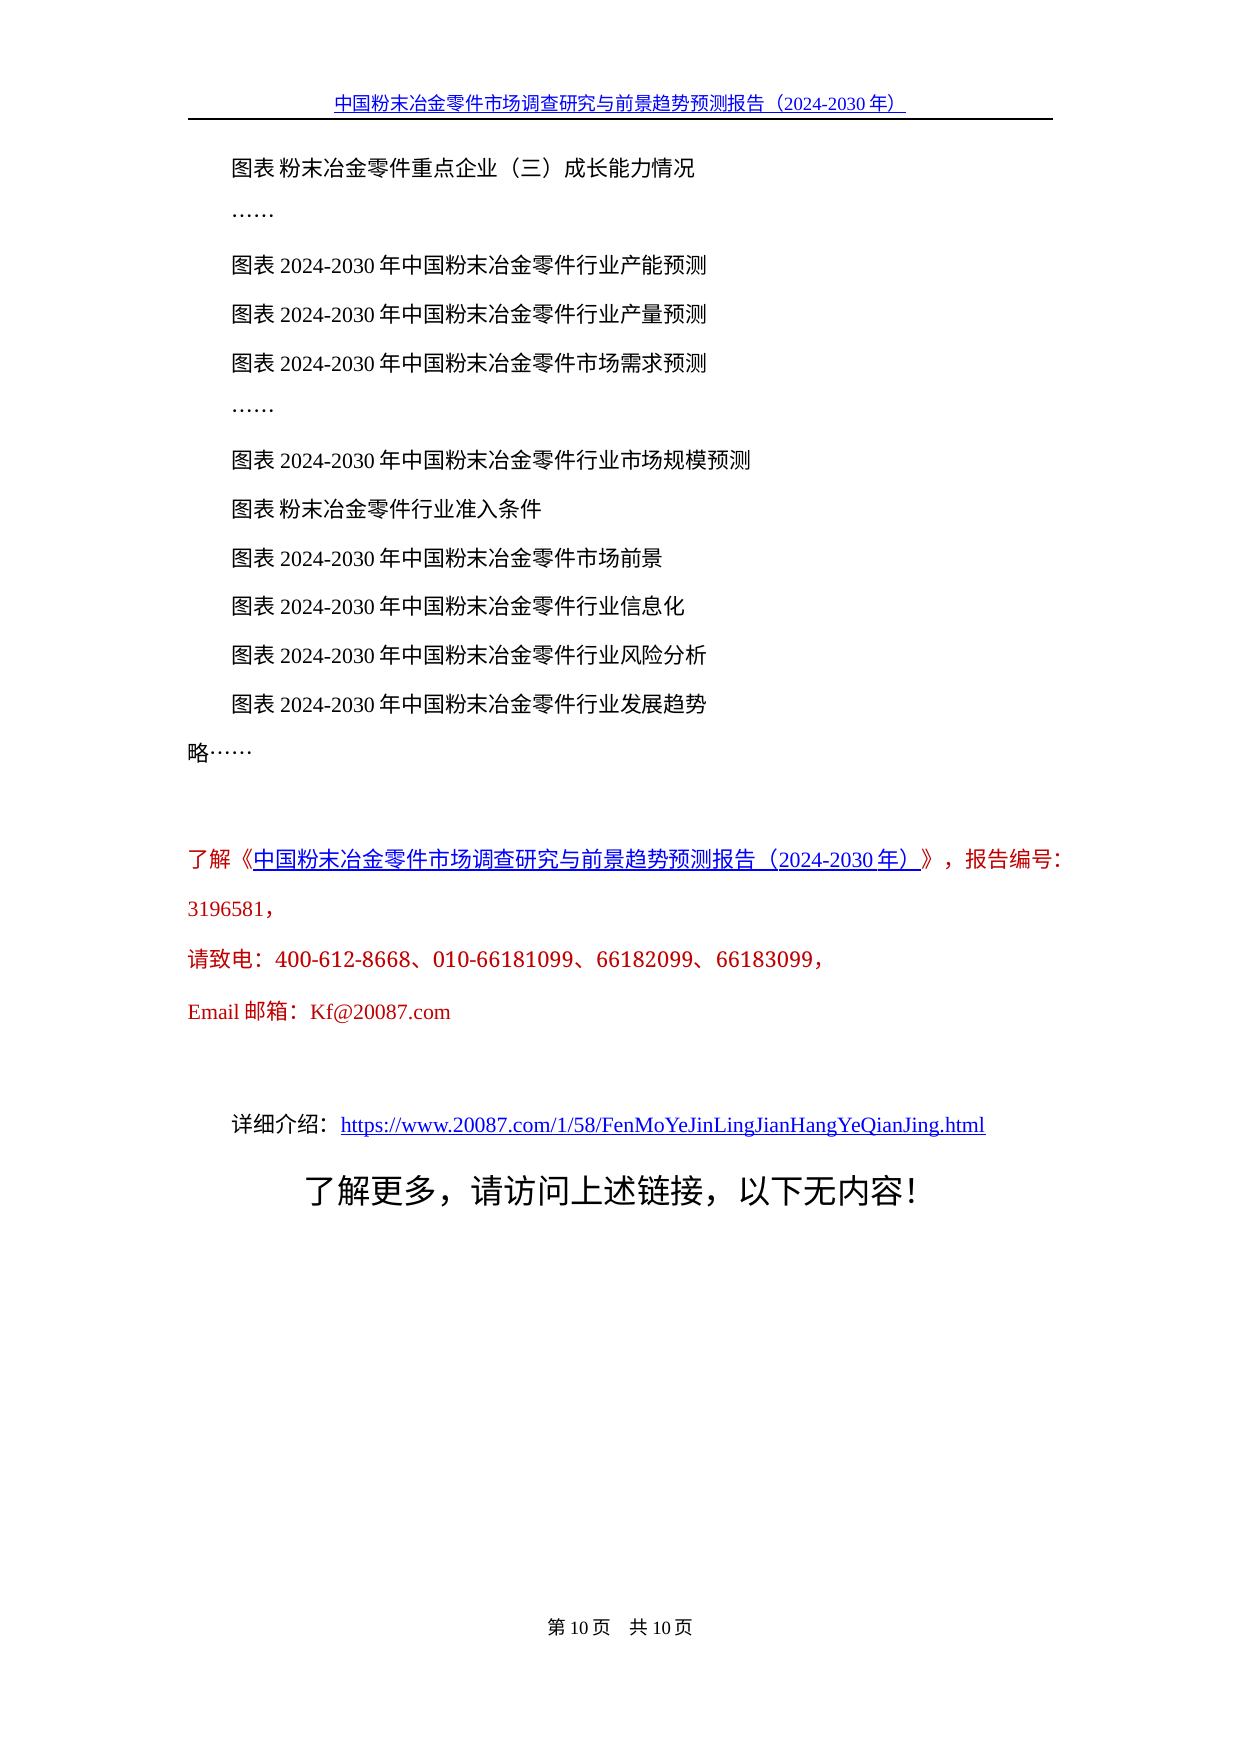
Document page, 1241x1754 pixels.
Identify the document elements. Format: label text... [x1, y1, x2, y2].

text 了解《中国粉末冶金零件市场调查研究与前景趋势预测报告（2024-2030年）》，报告编号：3196581， [187, 842, 1053, 923]
text Email邮箱：Kf@20087.com [187, 993, 1053, 1026]
text 详细介绍：https://www.20087.com/1/58/FenMoYeJinLingJianHangYeQianJing.html [187, 1106, 1053, 1139]
title 了解更多，请访问上述链接，以下无内容！ [187, 1156, 1053, 1221]
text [187, 150, 1053, 768]
text 请致电：400-612-8668、010-66181099、66182099、66183099， [187, 942, 1053, 974]
